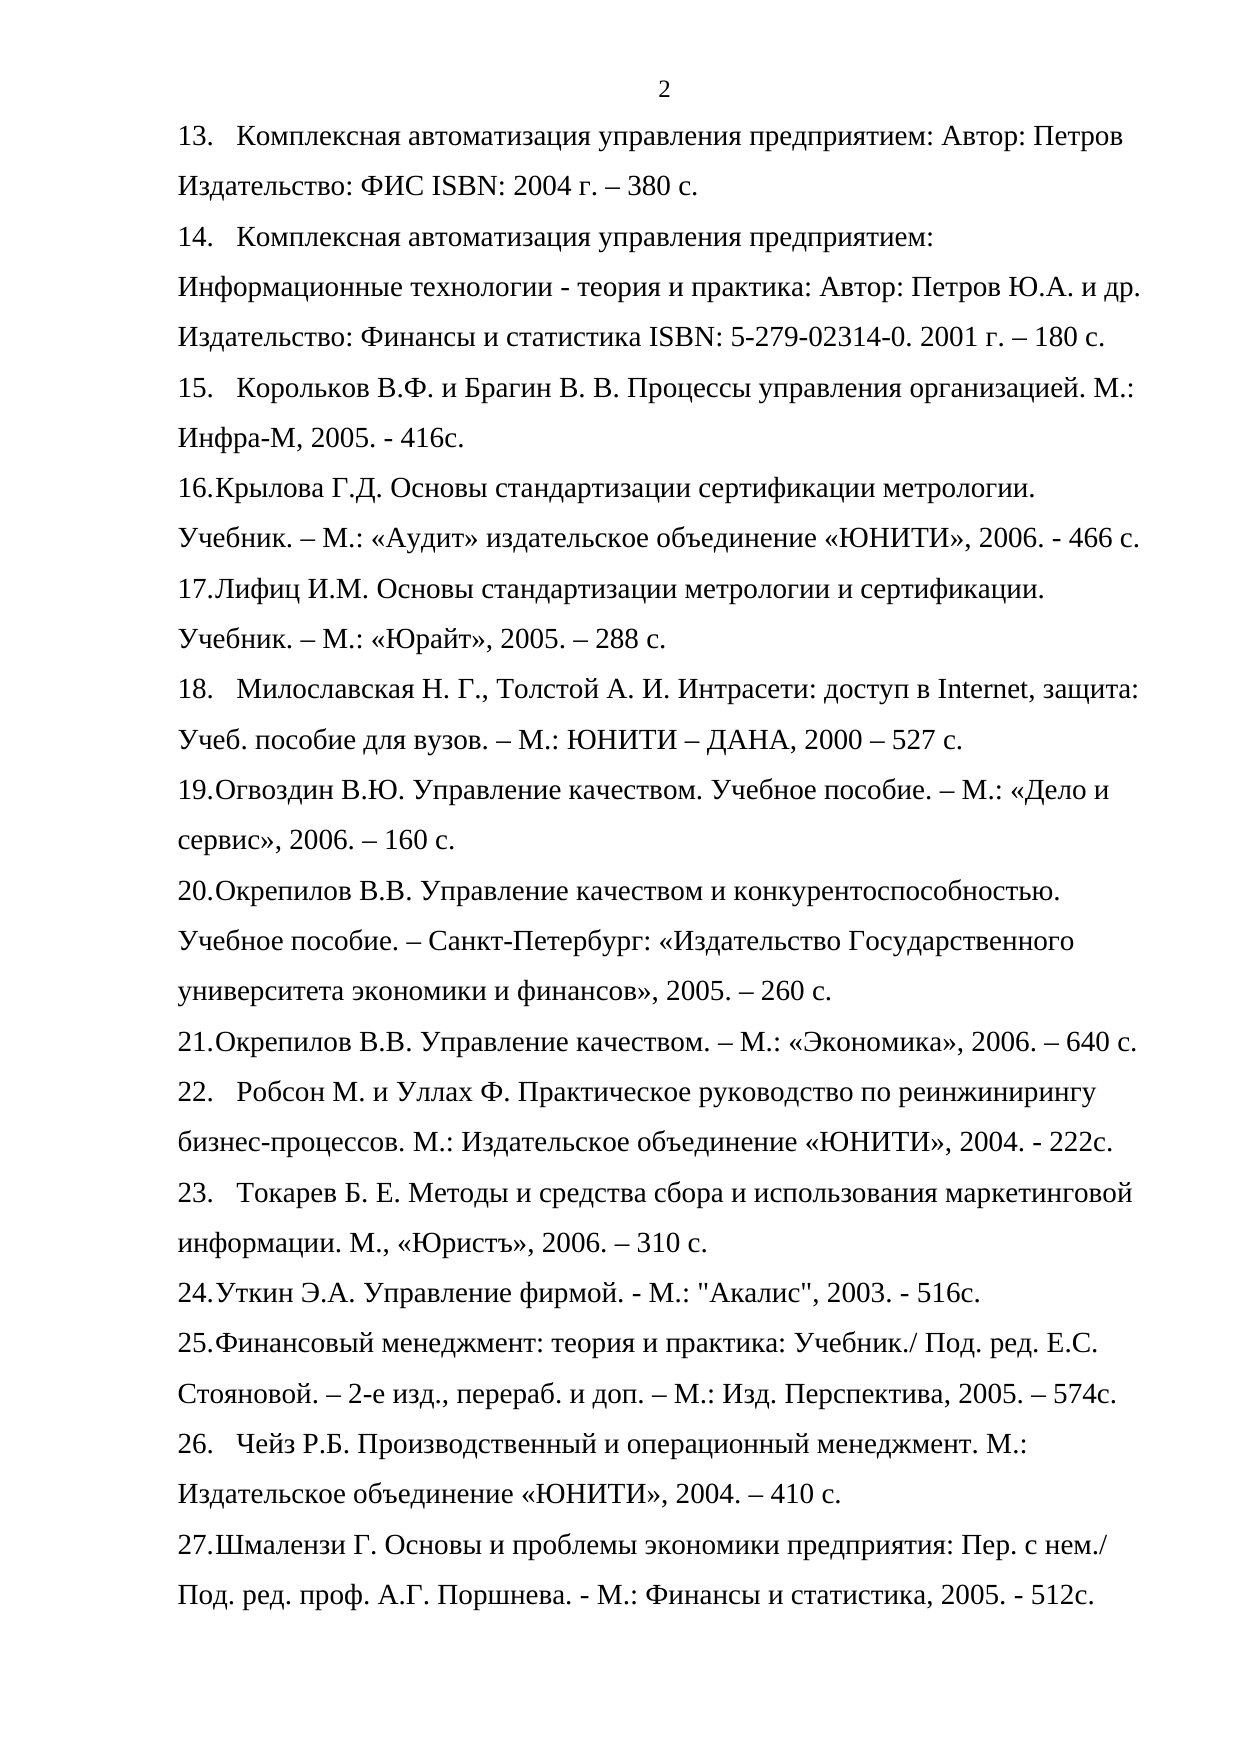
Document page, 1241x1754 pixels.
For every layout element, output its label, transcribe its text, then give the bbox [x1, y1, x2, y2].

list Окрепилов В.В. Управление качеством и конкурентоспособностью. Учебное пособие. – Санкт-Петербург: «Издательство Государственного университета экономики и финансов», 2005. – 260 с. [177, 873, 1152, 1007]
list Милославская Н. Г., Толстой А. И. Интрасети: доступ в Internet, защита: Учеб. пособие для вузов. – М.: ЮНИТИ – ДАНА, 2000 – 527 с. [177, 672, 1152, 755]
list Токарев Б. Е. Методы и средства сбора и использования маркетинговой информации. М., «Юристъ», 2006. – 310 с. [177, 1175, 1152, 1258]
list Огвоздин В.Ю. Управление качеством. Учебное пособие. – М.: «Дело и сервис», 2006. – 160 с. [177, 772, 1152, 856]
list Финансовый менеджмент: теория и практика: Учебник./ Под. ред. Е.С. Стояновой. – 2-е изд., перераб. и доп. – М.: Изд. Перспектива, 2005. – 574с. [177, 1326, 1152, 1409]
list Комплексная автоматизация управления предприятием: Информационные технологии - теория и практика: Автор: Петров Ю.А. и др. Издательство: Финансы и статистика ISBN: 5-279-02314-0. . – 180 с. [177, 219, 1152, 353]
list Робсон М. и Уллах Ф. Практическое руководство по реинжинирингу бизнес-процессов. М.: Издательское объединение «ЮНИТИ», 2004. - 222с. [177, 1074, 1152, 1158]
list Окрепилов В.В. Управление качеством. – М.: «Экономика», 2006. – 640 с. [177, 1024, 1152, 1057]
list Чейз Р.Б. Производственный и операционный менеджмент. М.: Издательское объединение «ЮНИТИ», 2004. – 410 с. [177, 1426, 1152, 1510]
list Уткин Э.А. Управление фирмой. - М.: "Акалис", 2003. - 516с. [177, 1275, 1152, 1309]
list Шмалензи Г. Основы и проблемы экономики предприятия: Пер. с нем./ Под. ред. проф. А.Г. Поршнева. - М.: Финансы и статистика, 2005. - 512с. [177, 1527, 1152, 1611]
list Крылова Г.Д. Основы стандартизации сертификации метрологии. Учебник. – М.: «Аудит» издательское объединение «ЮНИТИ», 2006. - 466 с. [177, 470, 1152, 554]
list Лифиц И.М. Основы стандартизации метрологии и сертификации. Учебник. – М.: «Юрайт», 2005. – 288 с. [177, 571, 1152, 655]
list Корольков В.Ф. и Брагин В. В. Процессы управления организацией. М.: Инфра-М, 2005. - 416с. [177, 370, 1152, 453]
list Комплексная автоматизация управления предприятием: Автор: Петров Издательство: ФИС ISBN: . – 380 с. [177, 118, 1152, 202]
